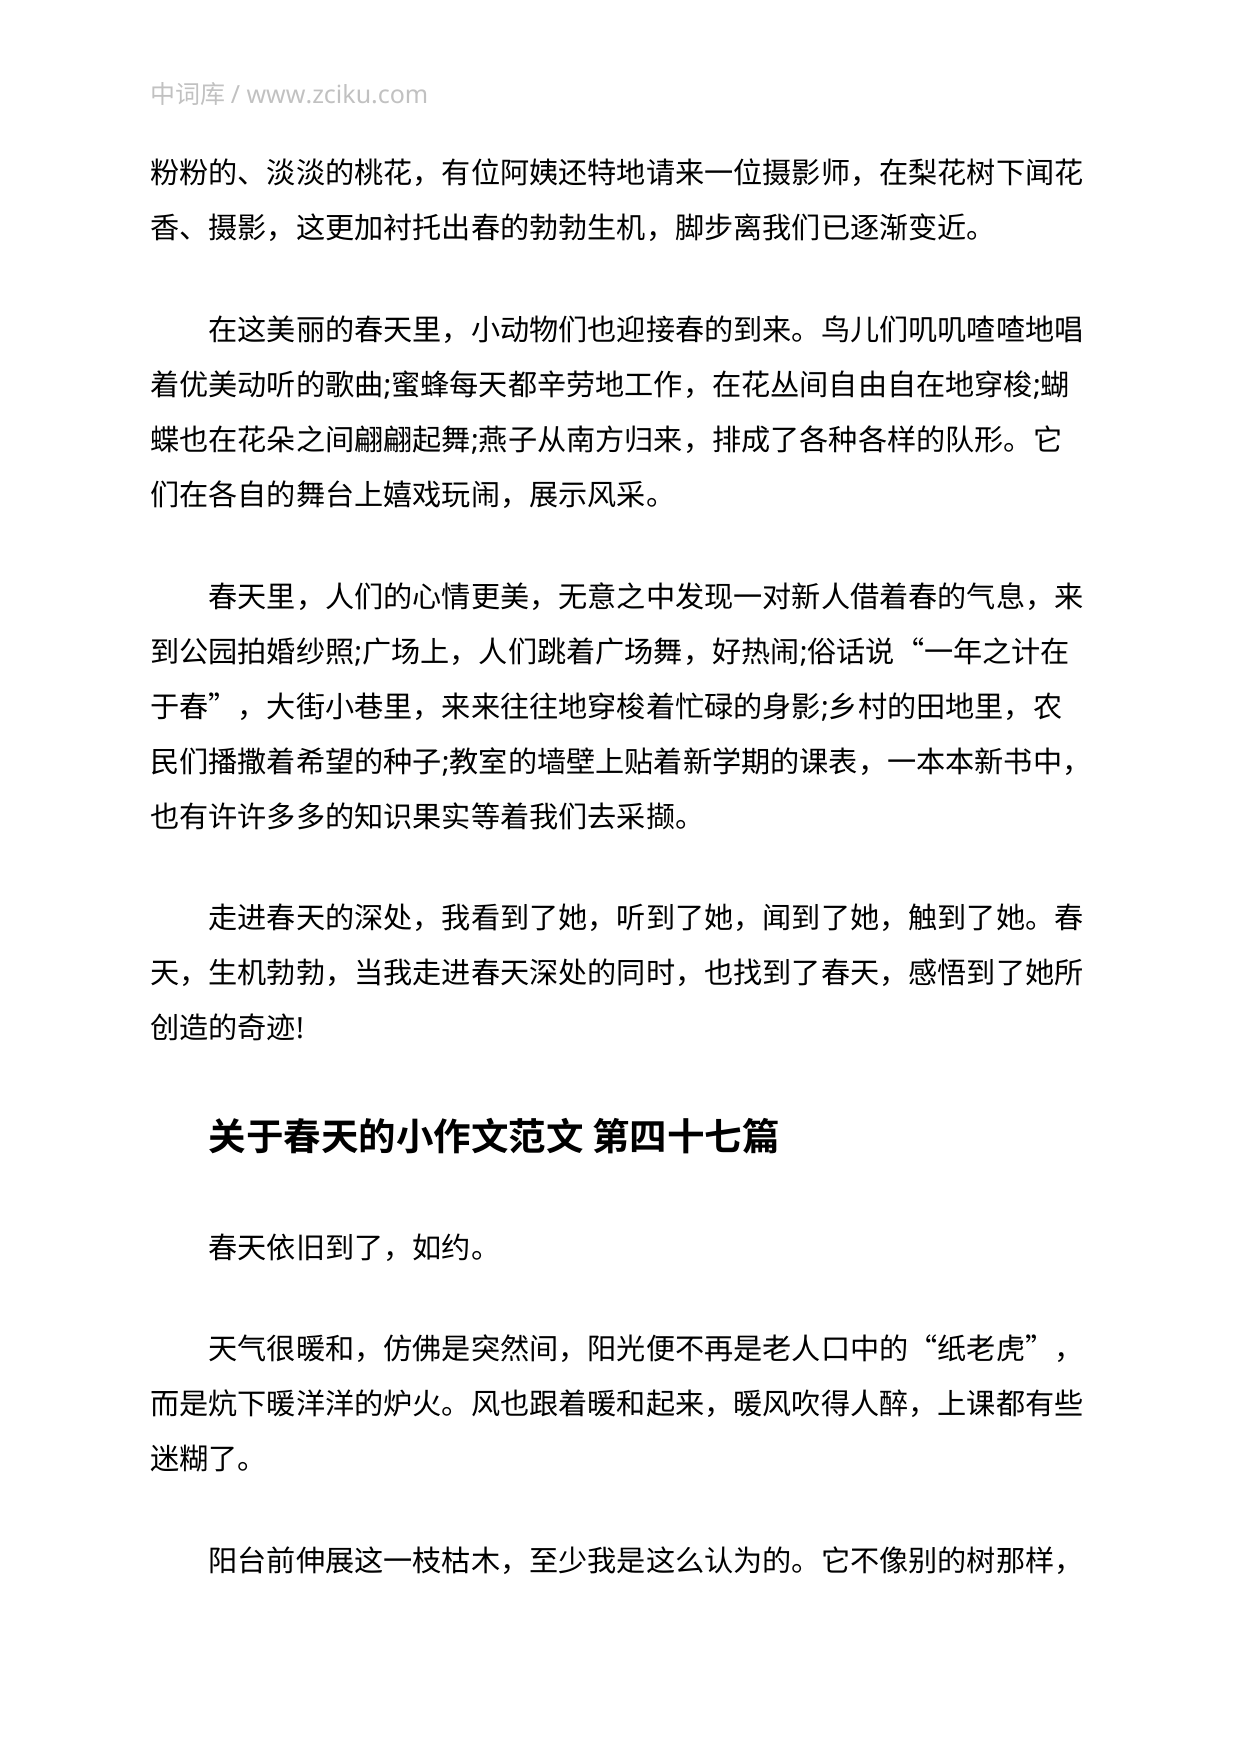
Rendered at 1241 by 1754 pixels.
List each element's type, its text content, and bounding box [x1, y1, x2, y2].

text 在这美丽的春天里，小动物们也迎接春的到来。鸟儿们叽叽喳喳地唱着优美动听的歌曲;蜜蜂每天都辛劳地工作，在花丛间自由自在地穿梭;蝴蝶也在花朵之间翩翩起舞;燕子从南方归来，排成了各种各样的队形。它们在各自的舞台上嬉戏玩闹，展示风采。 [150, 307, 1090, 514]
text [150, 150, 1090, 247]
text 走进春天的深处，我看到了她，听到了她，闻到了她，触到了她。春天，生机勃勃，当我走进春天深处的同时，也找到了春天，感悟到了她所创造的奇迹! [150, 895, 1090, 1047]
text 天气很暖和，仿佛是突然间，阳光便不再是老人口中的“纸老虎”，而是炕下暖洋洋的炉火。风也跟着暖和起来，暖风吹得人醉，上课都有些迷糊了。 [150, 1326, 1090, 1478]
text 关于春天的小作文范文 第四十七篇 [150, 1107, 1090, 1161]
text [150, 1537, 1090, 1580]
text 春天里，人们的心情更美，无意之中发现一对新人借着春的气息，来到公园拍婚纱照;广场上，人们跳着广场舞，好热闹;俗话说“一年之计在于春”，大街小巷里，来来往往地穿梭着忙碌的身影;乡村的田地里，农民们播撒着希望的种子;教室的墙壁上贴着新学期的课表，一本本新书中，也有许许多多的知识果实等着我们去采撷。 [150, 573, 1090, 836]
text 春天依旧到了，如约。 [150, 1224, 1090, 1266]
